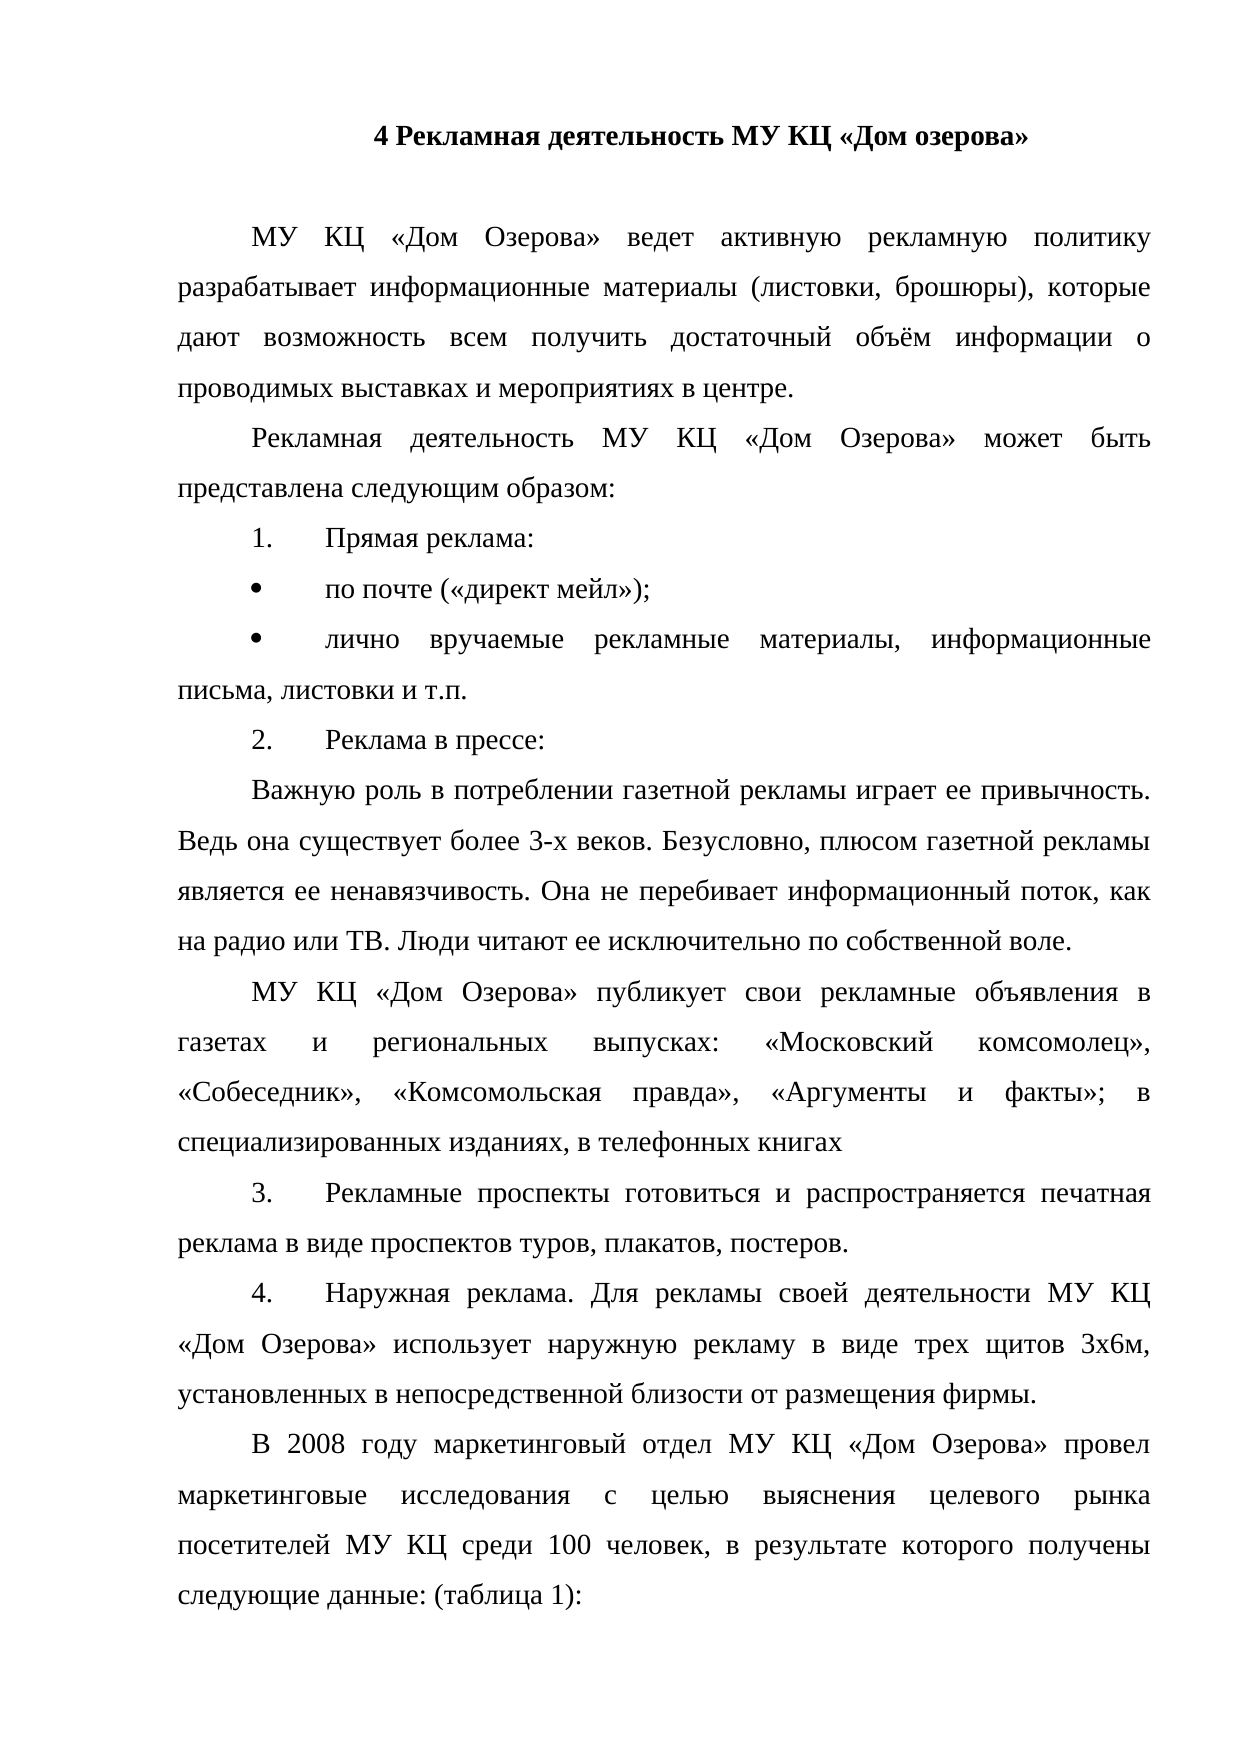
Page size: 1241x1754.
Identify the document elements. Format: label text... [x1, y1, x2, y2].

list по почте («директ мейл»); [177, 571, 1152, 604]
text Рекламная деятельность МУ КЦ «Дом Озерова» может быть представлена следующим образом: [177, 420, 1152, 504]
subtitle 4 Рекламная деятельность МУ КЦ «Дом озерова» [177, 118, 1152, 152]
list Рекламные проспекты готовиться и распространяется печатная реклама в виде проспектов туров, плакатов, постеров. [177, 1175, 1152, 1259]
list Прямая реклама: [177, 521, 1152, 554]
list Наружная реклама. Для рекламы своей деятельности МУ КЦ «Дом Озерова» использует наружную рекламу в виде трех щитов 3х6м, установленных в непосредственной близости от размещения фирмы. [177, 1276, 1152, 1410]
list Реклама в прессе: [177, 722, 1152, 756]
list лично вручаемые рекламные материалы, информационные письма, листовки и т.п. [177, 621, 1152, 705]
text МУ КЦ «Дом Озерова» публикует свои рекламные объявления в газетах и региональных выпусках: «Московский комсомолец», «Собеседник», «Комсомольская правда», «Аргументы и факты»; в специализированных изданиях, в телефонных книгах [177, 974, 1152, 1158]
text В 2008 году маркетинговый отдел МУ КЦ «Дом Озерова» провел маркетинговые исследования с целью выяснения целевого рынка посетителей МУ КЦ среди 100 человек, в результате которого получены следующие данные: (таблица 1): [177, 1426, 1152, 1611]
text МУ КЦ «Дом Озерова» ведет активную рекламную политику разрабатывает информационные материалы (листовки, брошюры), которые дают возможность всем получить достаточный объём информации о проводимых выставках и мероприятиях в центре. [177, 219, 1152, 403]
text Важную роль в потреблении газетной рекламы играет ее привычность. Ведь она существует более 3-х веков. Безусловно, плюсом газетной рекламы является ее ненавязчивость. Она не перебивает информационный поток, как на радио или ТВ. Люди читают ее исключительно по собственной воле. [177, 772, 1152, 957]
